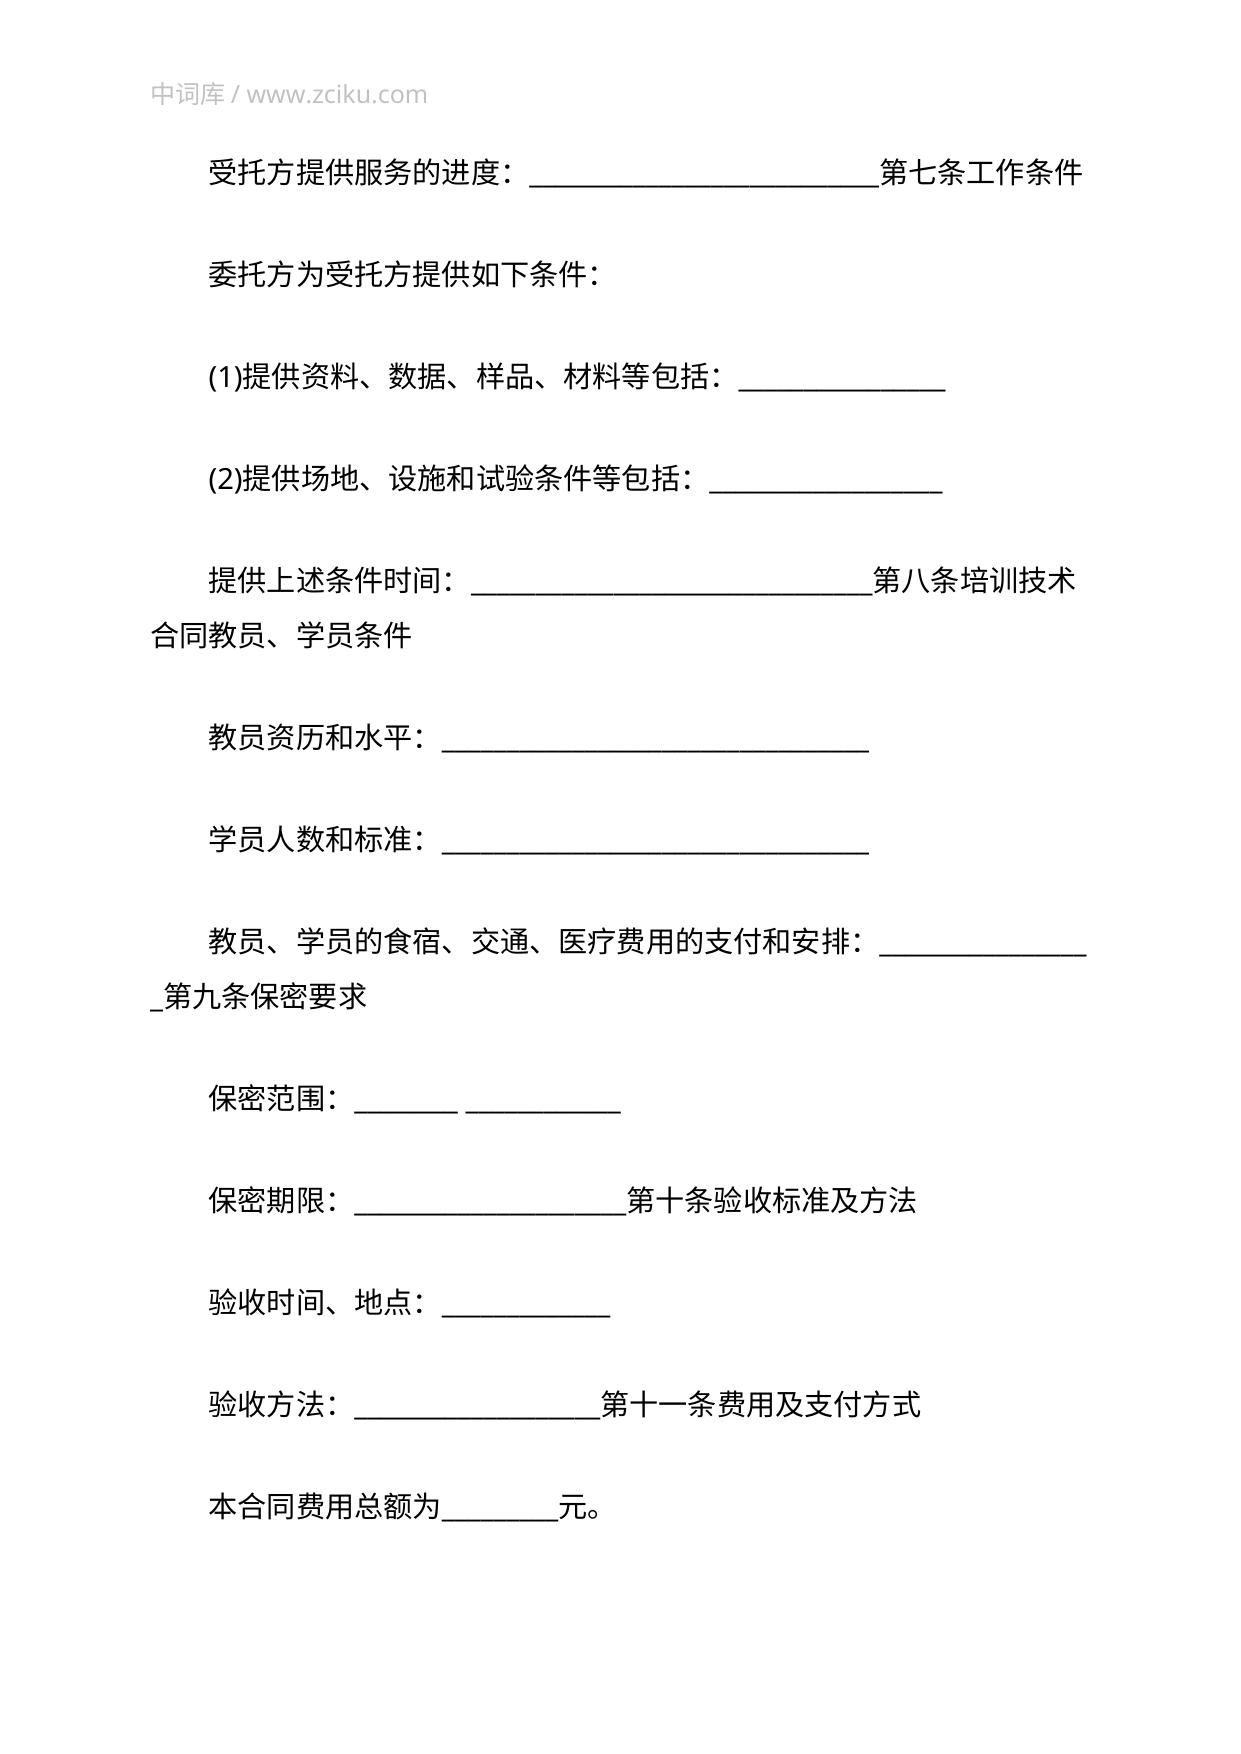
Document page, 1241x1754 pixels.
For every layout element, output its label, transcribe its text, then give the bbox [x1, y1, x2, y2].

text 教员、学员的食宿、交通、医疗费用的支付和安排：_________________第九条保密要求 [150, 918, 1090, 1016]
text 验收方法：___________________第十一条费用及支付方式 [150, 1381, 1090, 1424]
text 验收时间、地点：_____________ [150, 1279, 1090, 1322]
text 本合同费用总额为_________元。 [150, 1483, 1090, 1526]
text 保密期限：_____________________第十条验收标准及方法 [150, 1177, 1090, 1220]
text (2)提供场地、设施和试验条件等包括：__________________ [150, 456, 1090, 498]
text (1)提供资料、数据、样品、材料等包括：________________ [150, 354, 1090, 396]
text 保密范围：________ ____________ [150, 1075, 1090, 1118]
text 提供上述条件时间：_______________________________第八条培训技术合同教员、学员条件 [150, 558, 1090, 655]
text 委托方为受托方提供如下条件： [150, 252, 1090, 294]
text 教员资历和水平：_________________________________ [150, 714, 1090, 757]
text 受托方提供服务的进度：___________________________第七条工作条件 [150, 150, 1090, 192]
text 学员人数和标准：_________________________________ [150, 816, 1090, 859]
